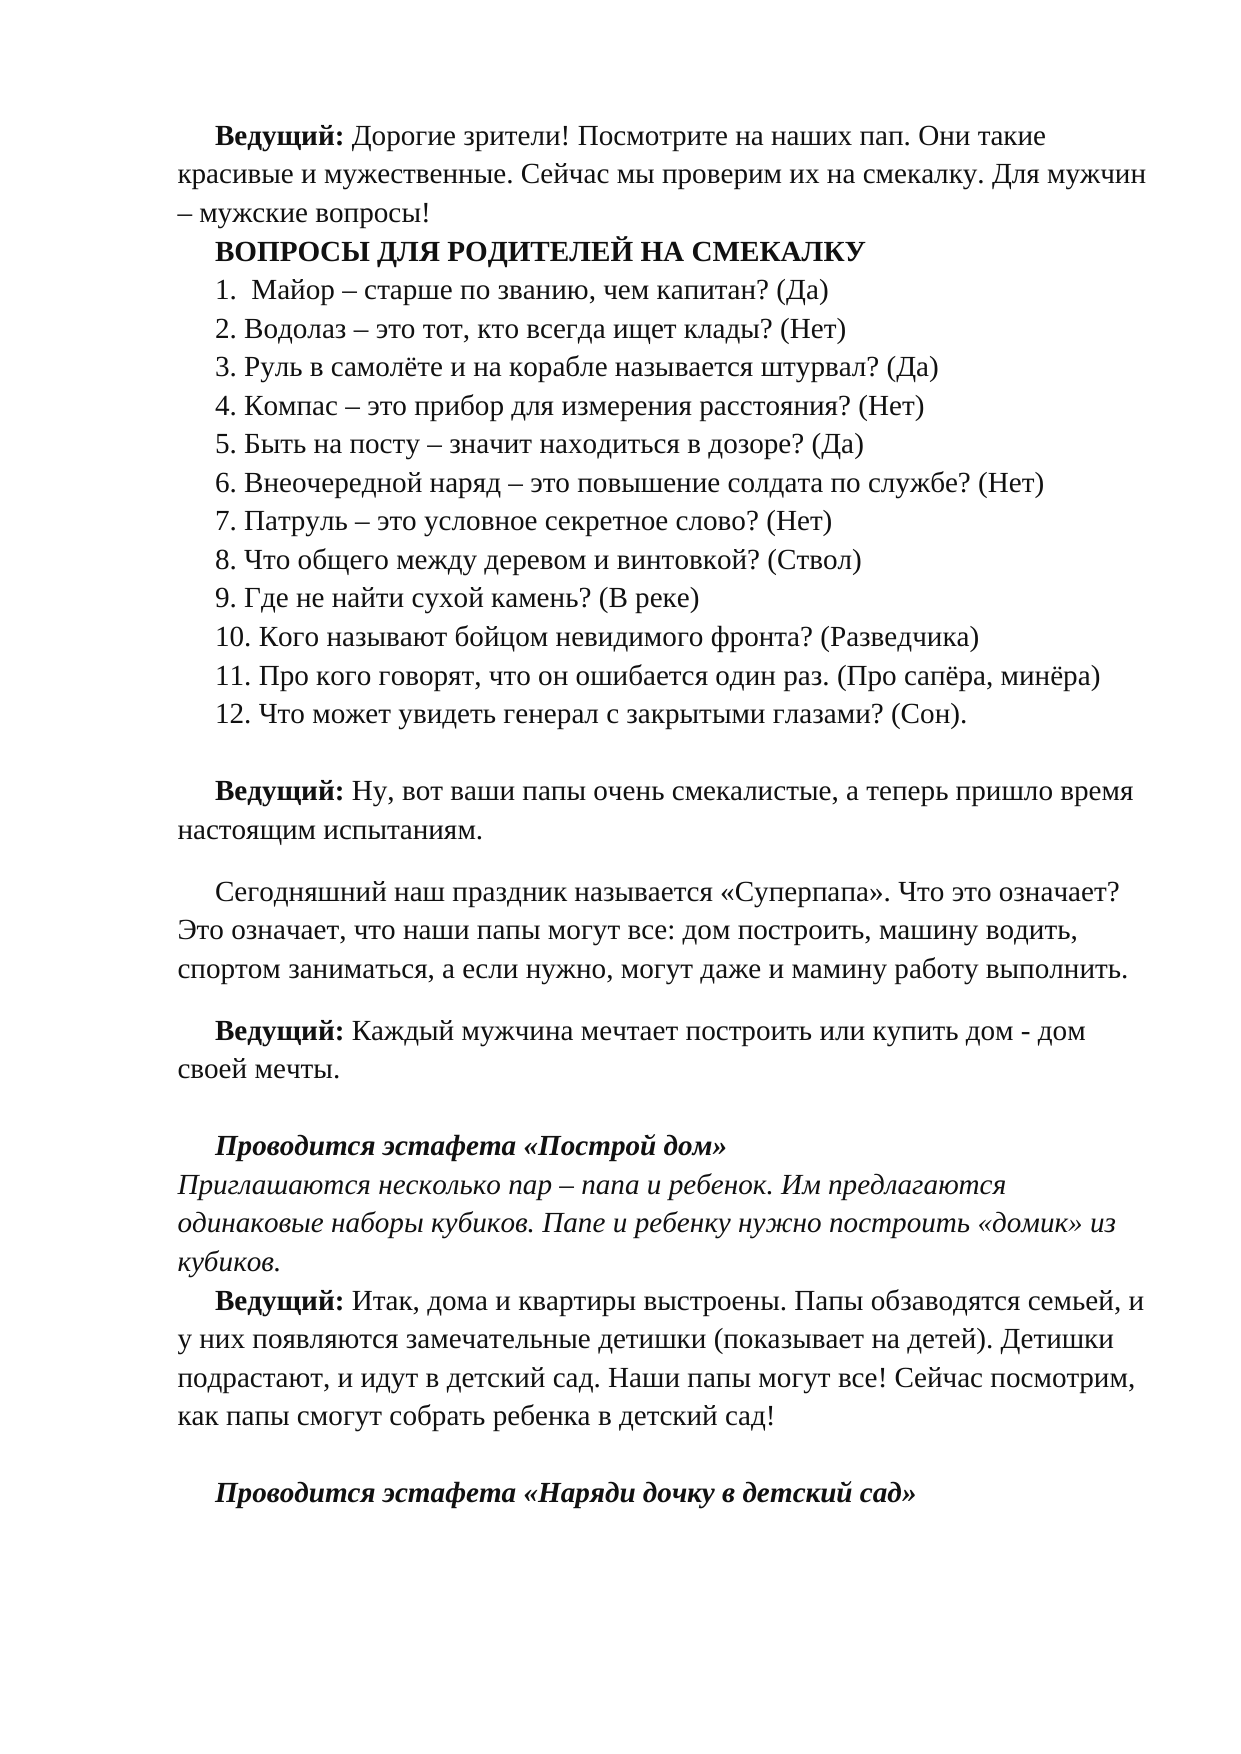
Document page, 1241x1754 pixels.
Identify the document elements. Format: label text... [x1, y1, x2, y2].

text Ведущий: Дорогие зрители! Посмотрите на наших пап. Они такие красивые и мужественные. Сейчас мы проверим их на смекалку. Для мужчин – мужские вопросы! [177, 118, 1152, 229]
text Ведущий: Каждый мужчина мечтает построить или купить дом - дом своей мечты. [177, 1013, 1152, 1085]
text 3. Руль в самолёте и на корабле называется штурвал? (Да) [177, 349, 1152, 383]
text ВОПРОСЫ ДЛЯ РОДИТЕЛЕЙ НА СМЕКАЛКУ [177, 234, 1152, 267]
text 12. Что может увидеть генерал с закрытыми глазами? (Сон). [177, 696, 1152, 730]
text 4. Компас – это прибор для измерения расстояния? (Нет) [177, 388, 1152, 421]
text Ведущий: Итак, дома и квартиры выстроены. Папы обзаводятся семьей, и у них появляются замечательные детишки (показывает на детей). Детишки подрастают, и идут в детский сад. Наши папы могут все! Сейчас посмотрим, как папы смогут собрать ребенка в детский сад! [177, 1283, 1152, 1432]
text 1. Майор – старше по званию, чем капитан? (Да) [177, 272, 1152, 306]
text 2. Водолаз – это тот, кто всегда ищет клады? (Нет) [177, 311, 1152, 344]
text Сегодняшний наш праздник называется «Суперпапа». Что это означает? Это означает, что наши папы могут все: дом построить, машину водить, спортом заниматься, а если нужно, могут даже и мамину работу выполнить. [177, 874, 1152, 984]
text 5. Быть на посту – значит находиться в дозоре? (Да) [177, 426, 1152, 460]
text Приглашаются несколько пар – папа и ребенок. Им предлагаются одинаковые наборы кубиков. Папе и ребенку нужно построить «домик» из кубиков. [177, 1167, 1152, 1278]
text 9. Где не найти сухой камень? (В реке) [177, 581, 1152, 614]
text 8. Что общего между деревом и винтовкой? (Ствол) [177, 542, 1152, 576]
text 11. Про кого говорят, что он ошибается один раз. (Про сапёра, минёра) [177, 658, 1152, 691]
text Ведущий: Ну, вот ваши папы очень смекалистые, а теперь пришло время настоящим испытаниям. [177, 773, 1152, 845]
text 6. Внеочередной наряд – это повышение солдата по службе? (Нет) [177, 465, 1152, 498]
text 10. Кого называют бойцом невидимого фронта? (Разведчика) [177, 619, 1152, 653]
text Проводится эстафета «Построй дом» [177, 1128, 1152, 1162]
text 7. Патруль – это условное секретное слово? (Нет) [177, 503, 1152, 537]
text Проводится эстафета «Наряди дочку в детский сад» [177, 1475, 1152, 1509]
